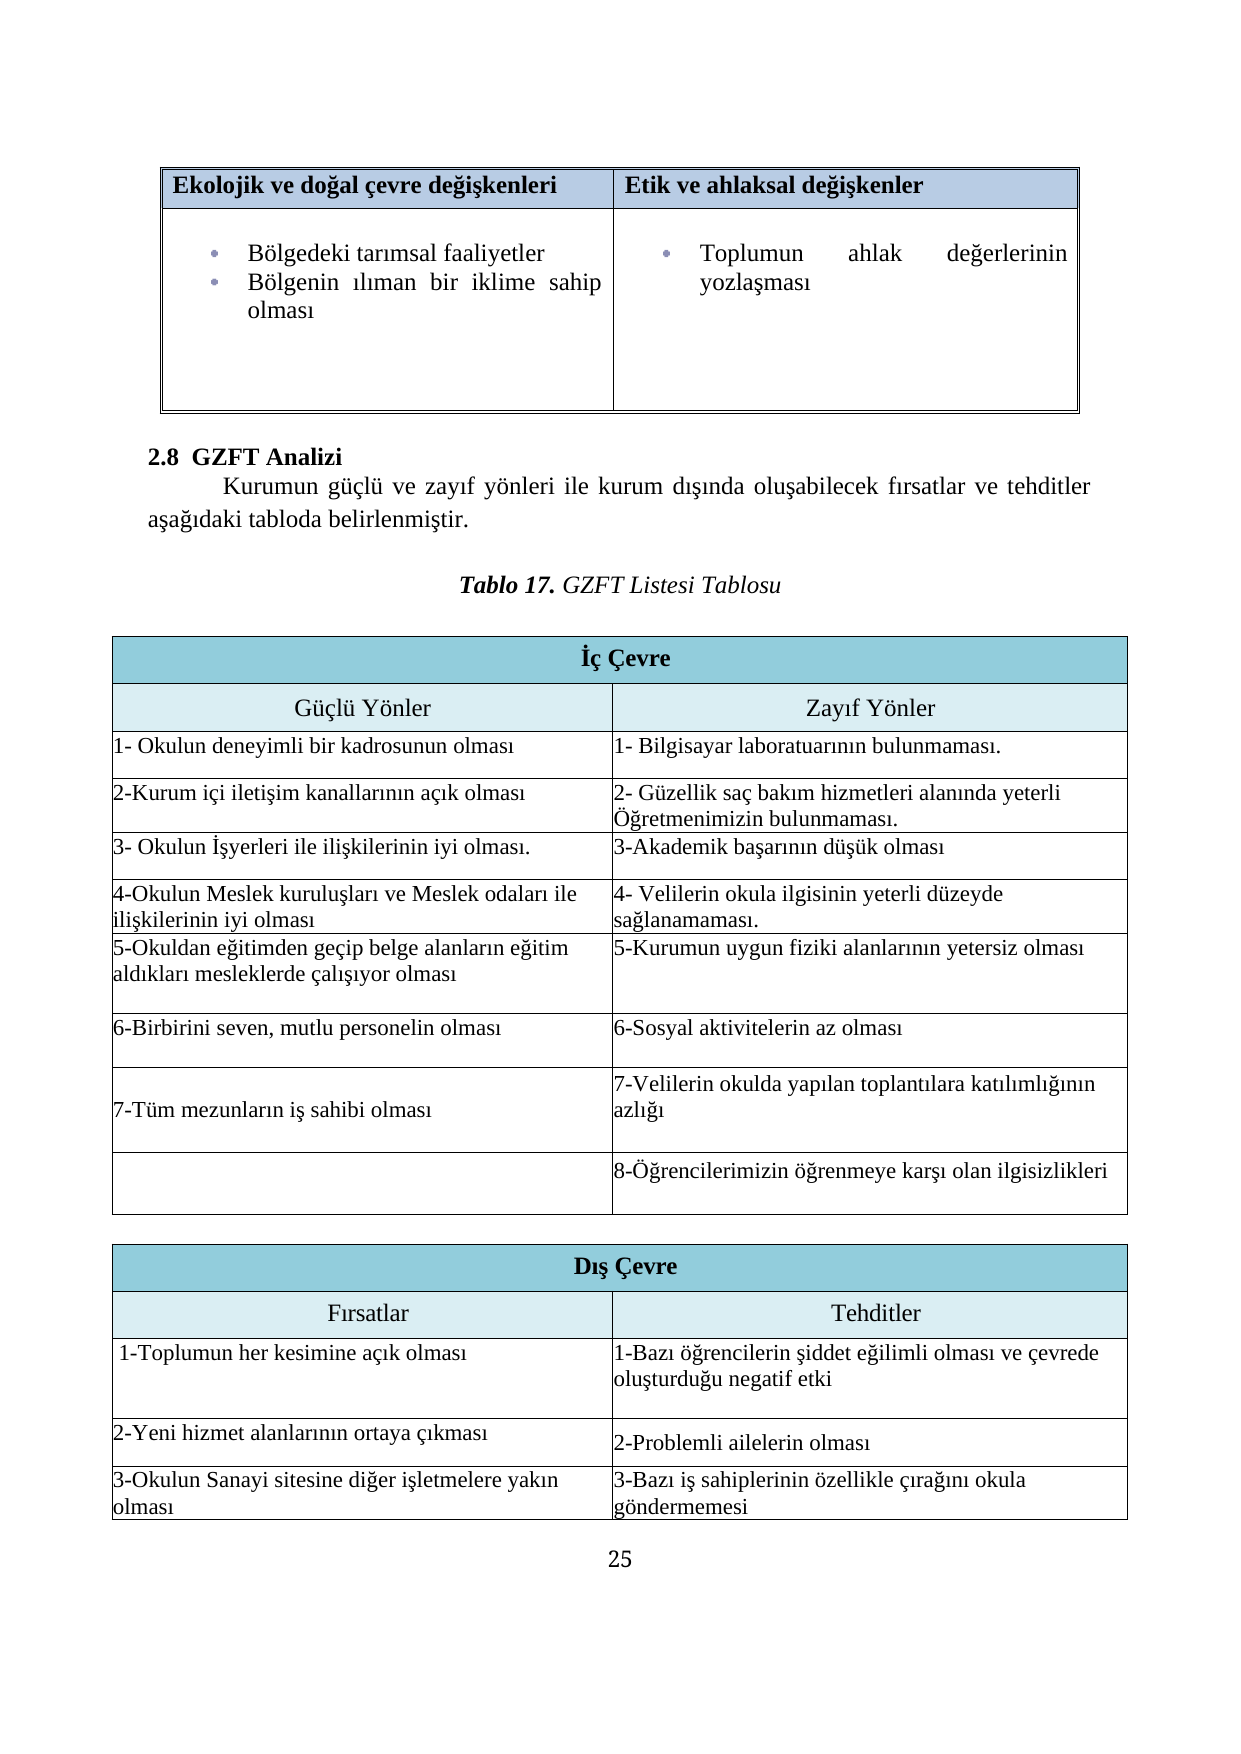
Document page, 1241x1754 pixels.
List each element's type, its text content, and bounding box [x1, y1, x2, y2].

table_cell 1- Bilgisayar laboratuarının bulunmaması. [613, 732, 1127, 778]
table_cell 4-Okulun Meslek kuruluşları ve Meslek odaları ile ilişkilerinin iyi olması [113, 880, 612, 933]
table_cell 1-Toplumun her kesimine açık olması [113, 1339, 612, 1418]
table_header Dış Çevre [113, 1245, 1127, 1291]
table_cell Tehditler [613, 1292, 1127, 1338]
text 2.8 GZFT Analizi [148, 442, 1092, 471]
table_cell Fırsatlar [113, 1292, 612, 1338]
table_cell 2-Problemli ailelerin olması [613, 1419, 1127, 1466]
table_cell 3-Akademik başarının düşük olması [613, 833, 1127, 879]
table_cell 2- Güzellik saç bakım hizmetleri alanında yeterli Öğretmenimizin bulunmaması. [613, 779, 1127, 832]
table_cell Etik ve ahlaksal değişkenler [614, 170, 1077, 208]
picture [211, 244, 218, 262]
picture [663, 244, 670, 262]
table_cell 1- Okulun deneyimli bir kadrosunun olması [113, 732, 612, 778]
picture [211, 273, 218, 290]
table_cell 6-Sosyal aktivitelerin az olması [613, 1014, 1127, 1067]
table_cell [113, 1467, 612, 1519]
table_cell 2-Yeni hizmet alanlarının ortaya çıkması [113, 1419, 612, 1466]
text Tablo 17. GZFT Listesi Tablosu [148, 570, 1092, 599]
table_cell 2-Kurum içi iletişim kanallarının açık olması [113, 779, 612, 832]
table_cell Güçlü Yönler [113, 684, 612, 731]
table_cell Toplumun ahlak değerlerinin yozlaşması [614, 209, 1077, 410]
table_cell Bölgedeki tarımsal faaliyetler Bölgenin ılıman bir iklime sahip olması [163, 209, 613, 410]
table_header İç Çevre [113, 637, 1127, 683]
table_cell Zayıf Yönler [613, 684, 1127, 731]
table_cell 7-Velilerin okulda yapılan toplantılara katılımlığının azlığı [613, 1068, 1127, 1152]
table_cell 5-Okuldan eğitimden geçip belge alanların eğitim aldıkları mesleklerde çalışıyor olması [113, 934, 612, 1013]
table_cell 5-Kurumun uygun fiziki alanlarının yetersiz olması [613, 934, 1127, 1013]
table_cell 3- Okulun İşyerleri ile ilişkilerinin iyi olması. [113, 833, 612, 879]
table_cell Ekolojik ve doğal çevre değişkenleri [163, 170, 613, 208]
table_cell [613, 1467, 1127, 1519]
text Kurumun güçlü ve zayıf yönleri ile kurum dışında oluşabilecek fırsatlar ve tehditler aşağıdaki tabloda belirlenmiştir. [148, 471, 1092, 533]
table_cell 4- Velilerin okula ilgisinin yeterli düzeyde sağlanamaması. [613, 880, 1127, 933]
table_cell 8-Öğrencilerimizin öğrenmeye karşı olan ilgisizlikleri [613, 1153, 1127, 1214]
table_cell 1-Bazı öğrencilerin şiddet eğilimli olması ve çevrede oluşturduğu negatif etki [613, 1339, 1127, 1418]
table_cell 6-Birbirini seven, mutlu personelin olması [113, 1014, 612, 1067]
table_cell 7-Tüm mezunların iş sahibi olması [113, 1068, 612, 1152]
table_cell [113, 1153, 612, 1214]
